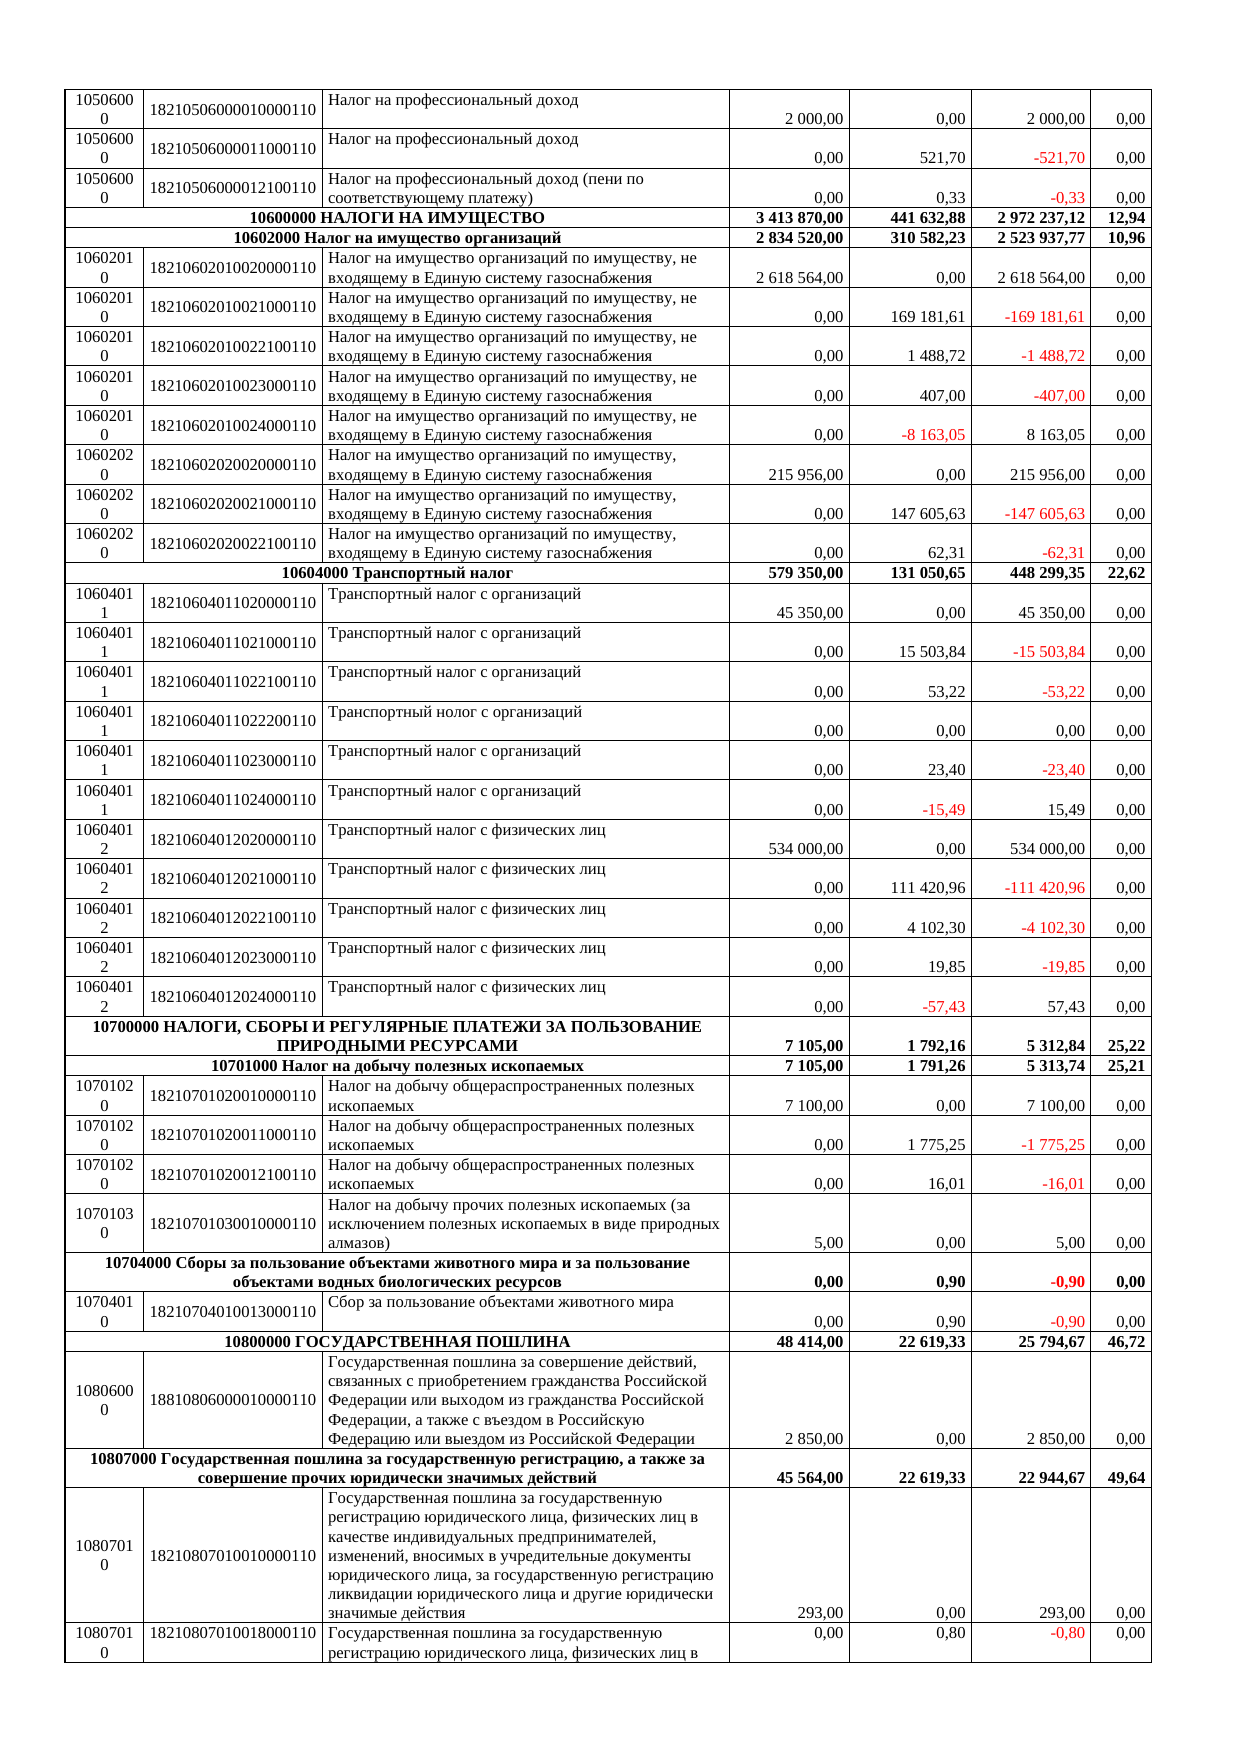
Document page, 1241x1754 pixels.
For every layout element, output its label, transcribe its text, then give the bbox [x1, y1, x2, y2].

table_cell Налог на имущество организаций по имуществу, входящему в Единую систему газоснабжения [323, 524, 729, 562]
table_cell 0,00 [1091, 169, 1151, 207]
table_cell -15,49 [850, 780, 971, 819]
table_cell 0,00 [850, 1352, 971, 1448]
table_cell Транспортный налог с организаций [323, 741, 729, 779]
table_cell 10701020 [66, 1116, 143, 1154]
table_cell 441 632,88 [850, 208, 971, 227]
table_cell 10602010 [66, 327, 143, 365]
table_cell 0,00 [730, 899, 849, 937]
table_cell 10701000 Налог на добычу полезных ископаемых [66, 1056, 729, 1075]
table_cell Транспортный налог с физических лиц [323, 899, 729, 937]
table_cell 0,00 [1091, 1623, 1151, 1662]
table_cell 2 523 937,77 [972, 228, 1090, 247]
table_cell 46,72 [1091, 1332, 1151, 1351]
table_cell 1 791,26 [850, 1056, 971, 1075]
table_cell 10704010 [66, 1292, 143, 1331]
table_cell 25,22 [1091, 1017, 1151, 1055]
table_cell 10604011 [66, 741, 143, 779]
table_cell 10807010 [66, 1488, 143, 1622]
table_cell 18210604012021000110 [144, 859, 322, 897]
table_cell Сбор за пользование объектами животного мира [323, 1292, 729, 1331]
table_cell 10602000 Налог на имущество организаций [66, 228, 729, 247]
table_cell 0,00 [1091, 741, 1151, 779]
table_cell Транспортный налог с физических лиц [323, 938, 729, 976]
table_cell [323, 1623, 729, 1662]
table_cell 4 102,30 [850, 899, 971, 937]
table_cell 18210604011024000110 [144, 780, 322, 819]
table_cell -23,40 [972, 741, 1090, 779]
table_cell 18210604012022100110 [144, 899, 322, 937]
table_cell 448 299,35 [972, 563, 1090, 582]
table_cell Налог на добычу общераспространенных полезных ископаемых [323, 1155, 729, 1193]
table_cell 169 181,61 [850, 288, 971, 326]
table_cell -8 163,05 [850, 406, 971, 444]
table_cell 0,00 [850, 820, 971, 858]
table_cell 10604011 [66, 702, 143, 740]
table_cell 215 956,00 [972, 445, 1090, 483]
table_cell 10701020 [66, 1155, 143, 1193]
table_cell 18210807010010000110 [144, 1488, 322, 1622]
table_cell 10604011 [66, 623, 143, 661]
table_cell 407,00 [850, 366, 971, 405]
table_cell 293,00 [972, 1488, 1090, 1622]
table_cell 0,00 [1091, 977, 1151, 1016]
table_cell 7 100,00 [972, 1076, 1090, 1114]
table_cell 10604012 [66, 977, 143, 1016]
table_cell 18210604012020000110 [144, 820, 322, 858]
table_cell Транспортный налог с физических лиц [323, 820, 729, 858]
table_cell 8 163,05 [972, 406, 1090, 444]
table_cell 18210701020011000110 [144, 1116, 322, 1154]
table_cell 10,96 [1091, 228, 1151, 247]
table_cell 10602010 [66, 366, 143, 405]
table_cell Транспортный налог с организаций [323, 780, 729, 819]
table_cell 0,00 [1091, 1116, 1151, 1154]
table_cell 10506000 [66, 90, 143, 128]
table_cell 534 000,00 [972, 820, 1090, 858]
table_cell 2 850,00 [730, 1352, 849, 1448]
table_cell 0,00 [730, 288, 849, 326]
table_cell 0,00 [1091, 129, 1151, 167]
table_cell -169 181,61 [972, 288, 1090, 326]
table_cell 18210602010020000110 [144, 248, 322, 287]
table_cell 25 794,67 [972, 1332, 1090, 1351]
table_cell 0,00 [1091, 820, 1151, 858]
table_cell 18210604012024000110 [144, 977, 322, 1016]
table_cell 0,00 [730, 485, 849, 523]
table_cell 10806000 [66, 1352, 143, 1448]
table_cell 579 350,00 [730, 563, 849, 582]
table_cell 0,00 [850, 584, 971, 622]
table_cell 18210604011022200110 [144, 702, 322, 740]
table_cell 0,00 [1091, 780, 1151, 819]
table_cell Налог на профессиональный доход [323, 90, 729, 128]
table_cell 0,00 [1091, 1292, 1151, 1331]
table_cell 18210602010021000110 [144, 288, 322, 326]
table_cell Транспортный налог с организаций [323, 662, 729, 701]
table_cell Государственная пошлина за совершение действий, связанных с приобретением гражданства Российской Федерации или выходом из гражданства Российской Федерации, а также с въездом в Российскую Федерацию или выездом из Российской Федерации [323, 1352, 729, 1448]
table_cell 45 564,00 [730, 1449, 849, 1487]
table_cell 10600000 НАЛОГИ НА ИМУЩЕСТВО [66, 208, 729, 227]
table_cell 3 413 870,00 [730, 208, 849, 227]
table_cell -16,01 [972, 1155, 1090, 1193]
table_cell 0,00 [730, 702, 849, 740]
table_cell 5 313,74 [972, 1056, 1090, 1075]
table_cell 0,00 [730, 366, 849, 405]
table_cell 18210506000012100110 [144, 169, 322, 207]
table_cell 18210602020020000110 [144, 445, 322, 483]
table_cell 22,62 [1091, 563, 1151, 582]
table_cell 310 582,23 [850, 228, 971, 247]
table_cell 10700000 НАЛОГИ, СБОРЫ И РЕГУЛЯРНЫЕ ПЛАТЕЖИ ЗА ПОЛЬЗОВАНИЕ ПРИРОДНЫМИ РЕСУРСАМИ [66, 1017, 729, 1055]
table_cell 1 775,25 [850, 1116, 971, 1154]
table_cell -19,85 [972, 938, 1090, 976]
table_cell 25,21 [1091, 1056, 1151, 1075]
table_cell 0,00 [1091, 366, 1151, 405]
table_cell Налог на профессиональный доход [323, 129, 729, 167]
table_cell 22 619,33 [850, 1332, 971, 1351]
table_cell 0,00 [1091, 90, 1151, 128]
table_cell 18210701030010000110 [144, 1194, 322, 1252]
table_cell 0,00 [1091, 327, 1151, 365]
table_cell 18210602020022100110 [144, 524, 322, 562]
table_cell 10602020 [66, 485, 143, 523]
table_cell 7 105,00 [730, 1017, 849, 1055]
table_cell 0,00 [1091, 584, 1151, 622]
table_cell 2 618 564,00 [730, 248, 849, 287]
table_cell 0,00 [1091, 406, 1151, 444]
table_cell 23,40 [850, 741, 971, 779]
table_cell 18210604011022100110 [144, 662, 322, 701]
table_cell -147 605,63 [972, 485, 1090, 523]
table_cell 0,00 [730, 741, 849, 779]
table_cell 0,00 [730, 169, 849, 207]
table_cell -0,90 [972, 1292, 1090, 1331]
table_cell 0,00 [1091, 1155, 1151, 1193]
table_cell 0,00 [1091, 1352, 1151, 1448]
table_cell 0,00 [1091, 524, 1151, 562]
table_cell -57,43 [850, 977, 971, 1016]
table_cell Налог на имущество организаций по имуществу, не входящему в Единую систему газоснабжения [323, 406, 729, 444]
table_cell 18210602010022100110 [144, 327, 322, 365]
table_cell 2 000,00 [972, 90, 1090, 128]
table_cell 7 100,00 [730, 1076, 849, 1114]
table_cell 0,00 [730, 780, 849, 819]
table_cell 53,22 [850, 662, 971, 701]
table_cell 0,00 [730, 623, 849, 661]
table_cell 18210604011021000110 [144, 623, 322, 661]
table_cell 10602010 [66, 406, 143, 444]
table_cell 0,00 [730, 1155, 849, 1193]
table_cell 15,49 [972, 780, 1090, 819]
table_cell 18210506000011000110 [144, 129, 322, 167]
table_cell -1 488,72 [972, 327, 1090, 365]
table_cell 10704000 Сборы за пользование объектами животного мира и за пользование объектами водных биологических ресурсов [66, 1253, 729, 1291]
table_cell 0,80 [850, 1623, 971, 1662]
table_cell Налог на добычу общераспространенных полезных ископаемых [323, 1076, 729, 1114]
table_cell Налог на имущество организаций по имуществу, входящему в Единую систему газоснабжения [323, 445, 729, 483]
table_cell Налог на профессиональный доход (пени по соответствующему платежу) [323, 169, 729, 207]
table_cell 147 605,63 [850, 485, 971, 523]
table_cell 0,00 [730, 859, 849, 897]
table_cell 0,00 [730, 1623, 849, 1662]
table_cell 0,00 [730, 662, 849, 701]
table_cell 45 350,00 [730, 584, 849, 622]
table_cell 18210602010023000110 [144, 366, 322, 405]
table_cell 0,00 [972, 702, 1090, 740]
table_cell 0,00 [730, 977, 849, 1016]
table_cell 1 792,16 [850, 1017, 971, 1055]
table_cell 18810806000010000110 [144, 1352, 322, 1448]
table_cell 18210602020021000110 [144, 485, 322, 523]
table_cell 10604012 [66, 938, 143, 976]
table_cell 10701020 [66, 1076, 143, 1114]
table_cell 10604011 [66, 780, 143, 819]
table_cell 10604012 [66, 820, 143, 858]
table_cell 0,90 [850, 1253, 971, 1291]
table_cell 10604011 [66, 584, 143, 622]
table_cell 0,00 [1091, 702, 1151, 740]
table_cell Налог на имущество организаций по имуществу, не входящему в Единую систему газоснабжения [323, 366, 729, 405]
table_cell 2 834 520,00 [730, 228, 849, 247]
table_cell 10604000 Транспортный налог [66, 563, 729, 582]
table_cell Транспортный налог с организаций [323, 584, 729, 622]
table_cell 62,31 [850, 524, 971, 562]
table_cell 10604012 [66, 899, 143, 937]
table_cell 5,00 [730, 1194, 849, 1252]
table_cell 18210604012023000110 [144, 938, 322, 976]
table_cell 0,00 [730, 1116, 849, 1154]
table_cell 10701030 [66, 1194, 143, 1252]
table_cell 0,00 [850, 248, 971, 287]
table_cell 0,00 [1091, 899, 1151, 937]
table_cell -407,00 [972, 366, 1090, 405]
table_cell -521,70 [972, 129, 1090, 167]
table_cell 18210602010024000110 [144, 406, 322, 444]
table_cell 10506000 [66, 129, 143, 167]
table_cell -53,22 [972, 662, 1090, 701]
table_cell 0,00 [850, 1194, 971, 1252]
table_cell 0,00 [1091, 1076, 1151, 1114]
table_cell -4 102,30 [972, 899, 1090, 937]
table_cell 521,70 [850, 129, 971, 167]
table_cell 0,00 [1091, 1488, 1151, 1622]
table_cell 10506000 [66, 169, 143, 207]
table_cell -0,33 [972, 169, 1090, 207]
table_cell -62,31 [972, 524, 1090, 562]
table_cell 2 972 237,12 [972, 208, 1090, 227]
table_cell 10604011 [66, 662, 143, 701]
table_cell -1 775,25 [972, 1116, 1090, 1154]
table_cell -0,90 [972, 1253, 1090, 1291]
table_cell 10807010 [66, 1623, 143, 1662]
table_cell 5 312,84 [972, 1017, 1090, 1055]
table_cell Налог на имущество организаций по имуществу, не входящему в Единую систему газоснабжения [323, 248, 729, 287]
table_cell 1 488,72 [850, 327, 971, 365]
table_cell 22 619,33 [850, 1449, 971, 1487]
table_cell 18210704010013000110 [144, 1292, 322, 1331]
table_cell 16,01 [850, 1155, 971, 1193]
table_cell 0,00 [1091, 288, 1151, 326]
table_cell 0,00 [1091, 662, 1151, 701]
table_cell 0,00 [850, 445, 971, 483]
table_cell Транспортный налог с физических лиц [323, 977, 729, 1016]
table_cell Транспортный налог с физических лиц [323, 859, 729, 897]
table_cell 18210604011020000110 [144, 584, 322, 622]
table_cell 0,00 [730, 129, 849, 167]
table_cell 10602020 [66, 445, 143, 483]
table_cell 0,00 [730, 1253, 849, 1291]
table_cell Налог на добычу прочих полезных ископаемых (за исключением полезных ископаемых в виде природных алмазов) [323, 1194, 729, 1252]
table_cell 12,94 [1091, 208, 1151, 227]
table_cell 18210506000010000110 [144, 90, 322, 128]
table_cell Налог на добычу общераспространенных полезных ископаемых [323, 1116, 729, 1154]
table_cell 19,85 [850, 938, 971, 976]
table_cell 0,33 [850, 169, 971, 207]
table_cell 10602010 [66, 288, 143, 326]
table_cell 0,00 [1091, 1253, 1151, 1291]
table_cell 534 000,00 [730, 820, 849, 858]
table_cell 48 414,00 [730, 1332, 849, 1351]
table_cell 215 956,00 [730, 445, 849, 483]
table_cell 57,43 [972, 977, 1090, 1016]
table_cell 0,00 [730, 1292, 849, 1331]
table_cell 111 420,96 [850, 859, 971, 897]
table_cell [144, 1623, 322, 1662]
table_cell 45 350,00 [972, 584, 1090, 622]
table_cell 0,00 [1091, 938, 1151, 976]
table_cell Налог на имущество организаций по имуществу, не входящему в Единую систему газоснабжения [323, 327, 729, 365]
table_cell 0,00 [1091, 1194, 1151, 1252]
table_cell 131 050,65 [850, 563, 971, 582]
table_cell 18210701020012100110 [144, 1155, 322, 1193]
table_cell 7 105,00 [730, 1056, 849, 1075]
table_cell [323, 1488, 729, 1622]
table_cell 0,00 [850, 90, 971, 128]
table_cell Транспортный налог с организаций [323, 623, 729, 661]
table_cell 293,00 [730, 1488, 849, 1622]
table_cell 0,00 [730, 524, 849, 562]
table_cell 2 850,00 [972, 1352, 1090, 1448]
table_cell 0,00 [1091, 445, 1151, 483]
table_cell 0,00 [850, 1488, 971, 1622]
table_cell 15 503,84 [850, 623, 971, 661]
table_cell 10807000 Государственная пошлина за государственную регистрацию, а также за совершение прочих юридически значимых действий [66, 1449, 729, 1487]
table_cell 10602020 [66, 524, 143, 562]
table_cell 2 618 564,00 [972, 248, 1090, 287]
table_cell 5,00 [972, 1194, 1090, 1252]
table_cell 49,64 [1091, 1449, 1151, 1487]
table_cell 0,00 [730, 406, 849, 444]
table_cell 0,00 [850, 702, 971, 740]
table_cell 10800000 ГОСУДАРСТВЕННАЯ ПОШЛИНА [66, 1332, 729, 1351]
table_cell Налог на имущество организаций по имуществу, входящему в Единую систему газоснабжения [323, 485, 729, 523]
table_cell 0,00 [1091, 248, 1151, 287]
table_cell 0,00 [1091, 485, 1151, 523]
table_cell Налог на имущество организаций по имуществу, не входящему в Единую систему газоснабжения [323, 288, 729, 326]
table_cell 10602010 [66, 248, 143, 287]
table_cell -0,80 [972, 1623, 1090, 1662]
table_cell Транспортный нолог с организаций [323, 702, 729, 740]
table_cell 0,00 [1091, 859, 1151, 897]
table_cell -15 503,84 [972, 623, 1090, 661]
table_cell 18210604011023000110 [144, 741, 322, 779]
table_cell 2 000,00 [730, 90, 849, 128]
table_cell 0,90 [850, 1292, 971, 1331]
table_cell 0,00 [1091, 623, 1151, 661]
table_cell 0,00 [730, 938, 849, 976]
table_cell 0,00 [730, 327, 849, 365]
table_cell 22 944,67 [972, 1449, 1090, 1487]
table_cell 0,00 [850, 1076, 971, 1114]
table_cell 10604012 [66, 859, 143, 897]
table_cell -111 420,96 [972, 859, 1090, 897]
table_cell 18210701020010000110 [144, 1076, 322, 1114]
